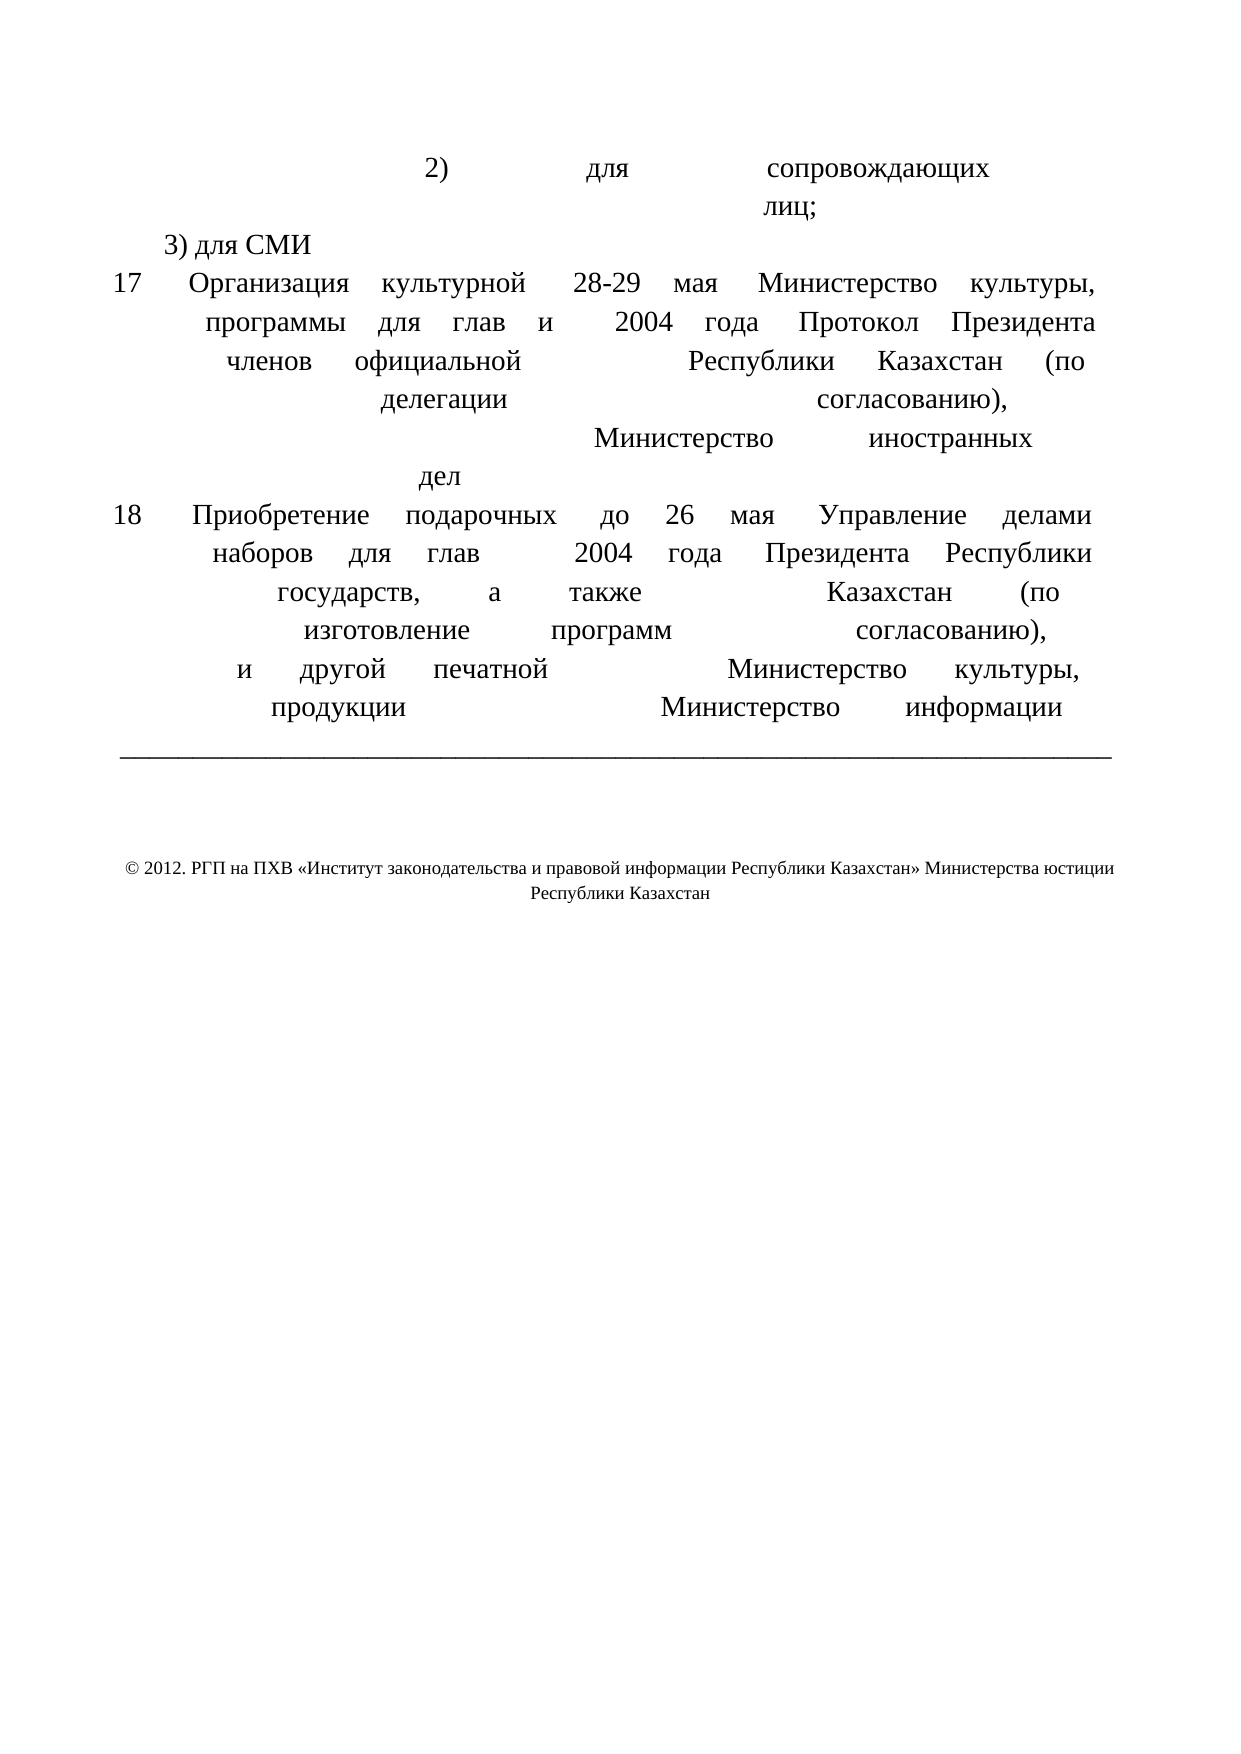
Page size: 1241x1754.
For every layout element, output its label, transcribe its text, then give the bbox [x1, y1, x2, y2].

text 18 Приобретение подарочных до 26 мая Управление делами наборов для глав 2004 года Президента Республики государств, а также Казахстан (по изготовление программ согласованию), и другой печатной Министерство культуры, продукции Министерство информации ____________________________________________________________________ [112, 497, 1128, 762]
text 17 Организация культурной 28-29 мая Министерство культуры, программы для глав и 2004 года Протокол Президента членов официальной Республики Казахстан (по делегации согласованию), Министерство иностранных дел [112, 266, 1128, 492]
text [112, 150, 1128, 261]
text © 2012. РГП на ПХВ «Институт законодательства и правовой информации Республики Казахстан» Министерства юстиции Республики Казахстан [112, 857, 1128, 904]
